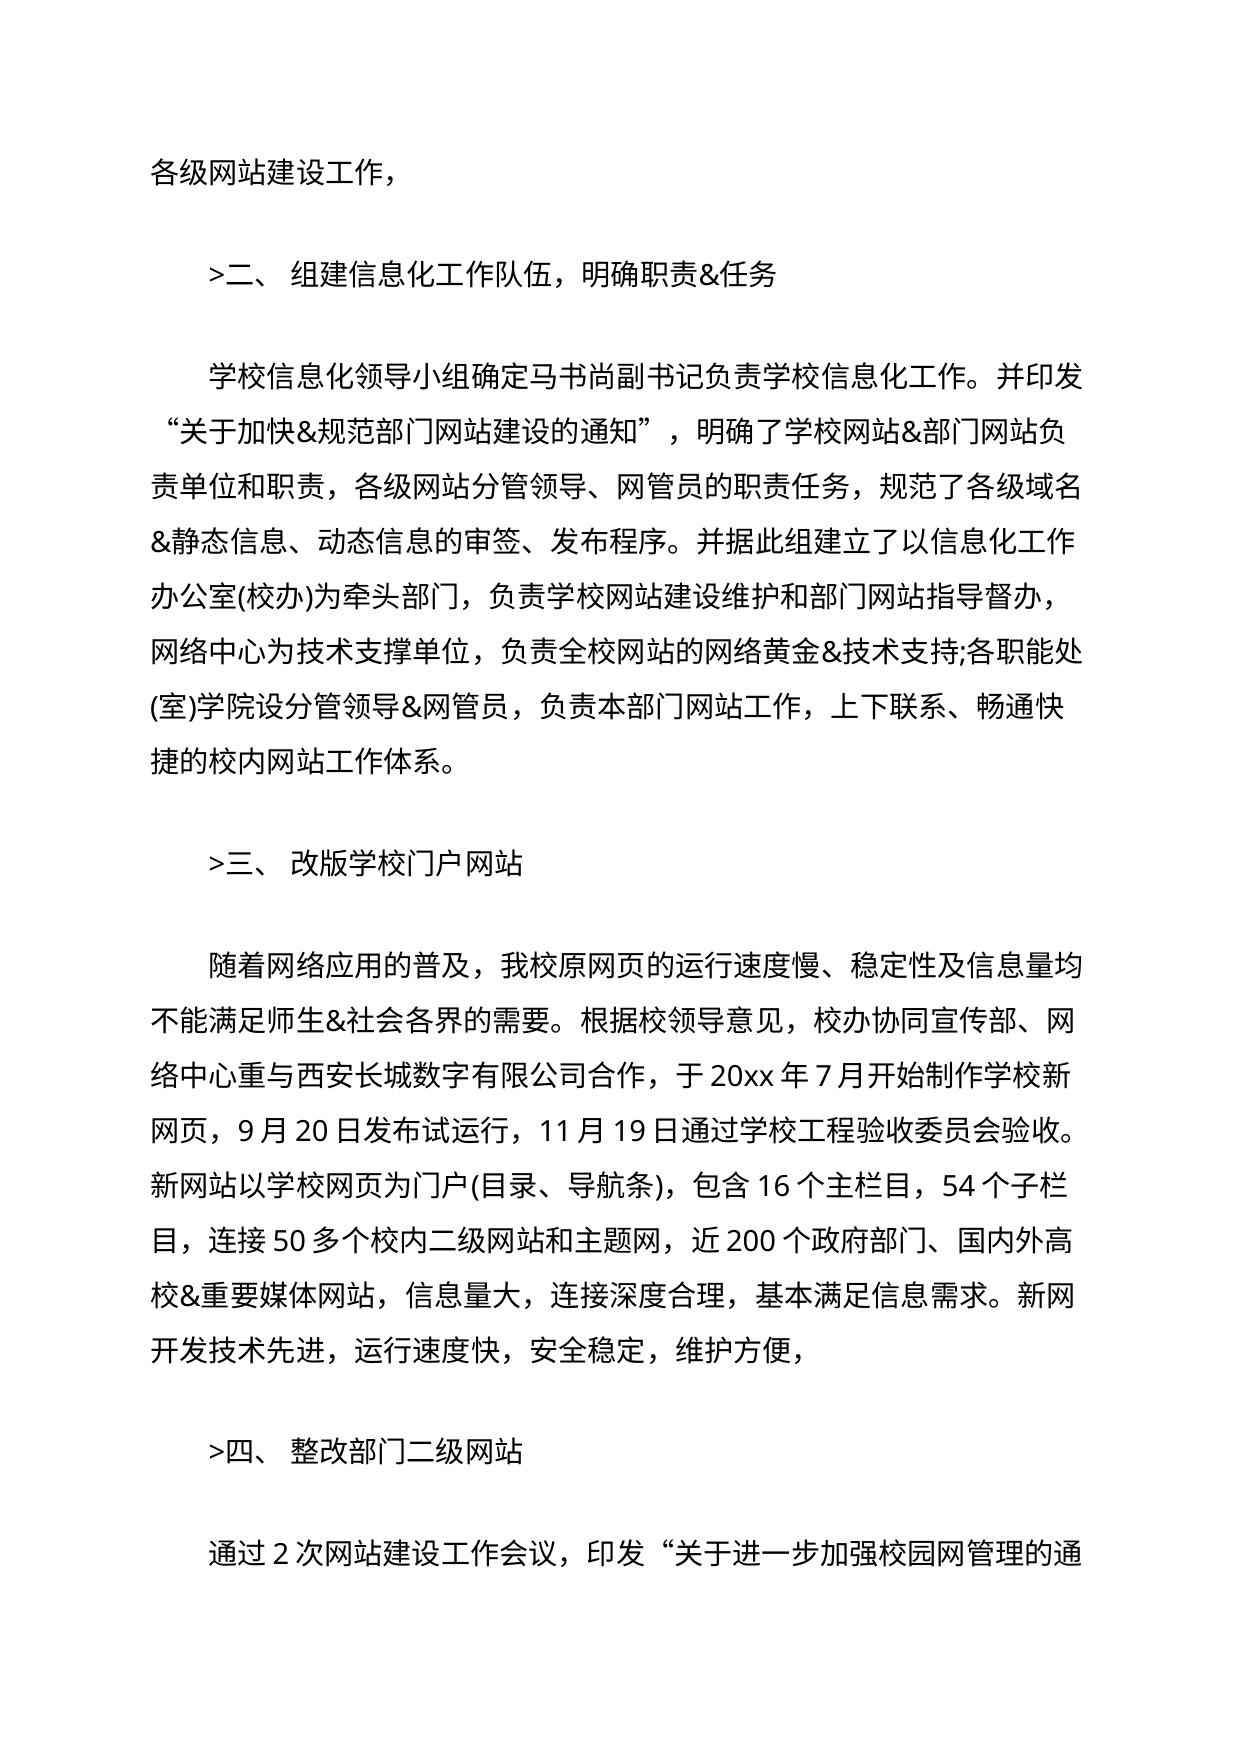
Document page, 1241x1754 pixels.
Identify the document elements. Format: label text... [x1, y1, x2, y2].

text >三、 改版学校门户网站 [150, 840, 1090, 883]
text >二、 组建信息化工作队伍，明确职责&任务 [150, 252, 1090, 294]
text >四、 整改部门二级网站 [150, 1429, 1090, 1471]
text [150, 1531, 1090, 1573]
text 随着网络应用的普及，我校原网页的运行速度慢、稳定性及信息量均不能满足师生&社会各界的需要。根据校领导意见，校办协同宣传部、网络中心重与西安长城数字有限公司合作，于20xx年7月开始制作学校新网页，9月20日发布试运行，11月19日通过学校工程验收委员会验收。新网站以学校网页为门户(目录、导航条)，包含16个主栏目，54个子栏目，连接50多个校内二级网站和主题网，近200个政府部门、国内外高校&重要媒体网站，信息量大，连接深度合理，基本满足信息需求。新网开发技术先进，运行速度快，安全稳定，维护方便， [150, 942, 1090, 1369]
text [150, 150, 1090, 192]
text 学校信息化领导小组确定马书尚副书记负责学校信息化工作。并印发“关于加快&规范部门网站建设的通知”，明确了学校网站&部门网站负责单位和职责，各级网站分管领导、网管员的职责任务，规范了各级域名&静态信息、动态信息的审签、发布程序。并据此组建立了以信息化工作办公室(校办)为牵头部门，负责学校网站建设维护和部门网站指导督办，网络中心为技术支撑单位，负责全校网站的网络黄金&技术支持;各职能处(室)学院设分管领导&网管员，负责本部门网站工作，上下联系、畅通快捷的校内网站工作体系。 [150, 354, 1090, 781]
